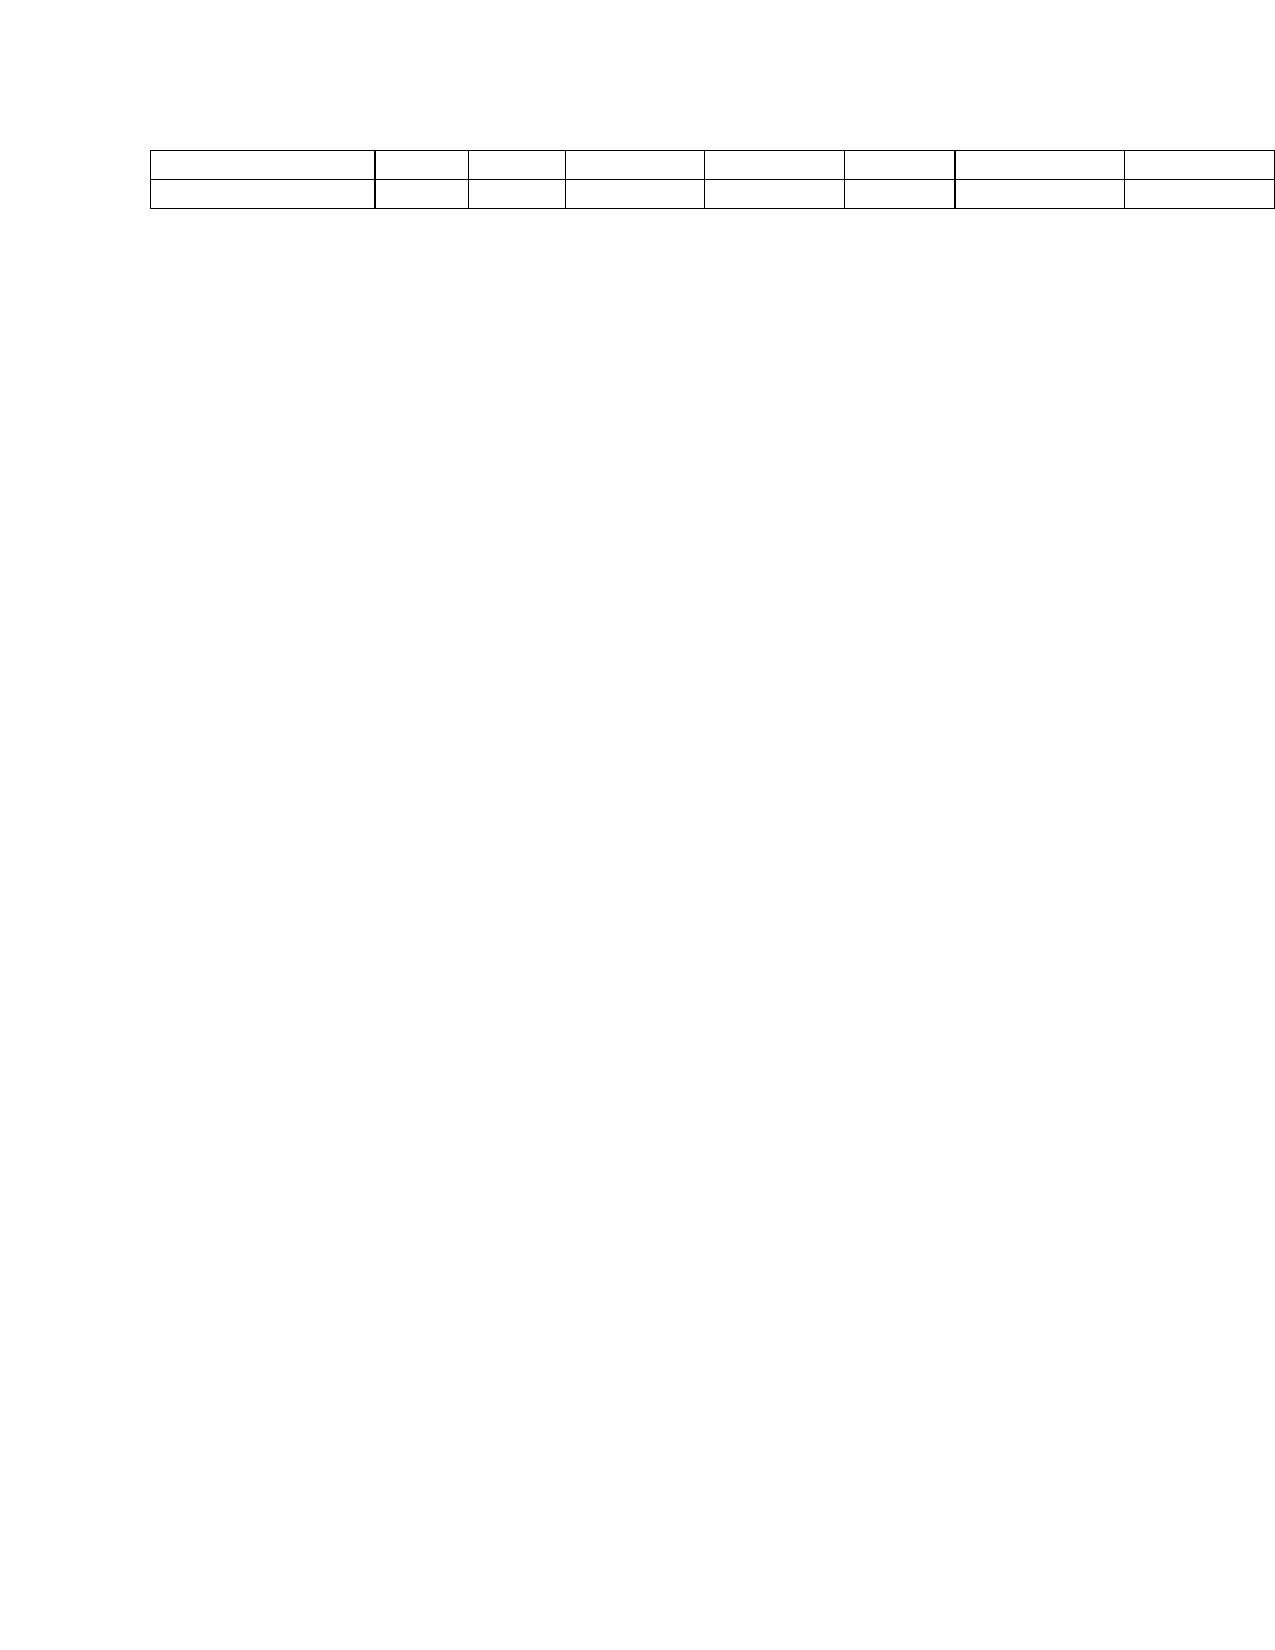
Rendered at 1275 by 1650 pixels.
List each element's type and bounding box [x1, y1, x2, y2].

table_cell [469, 180, 565, 208]
table_cell [956, 151, 1124, 179]
table_cell [1125, 151, 1274, 179]
table_cell [845, 151, 954, 179]
table_cell [845, 180, 954, 208]
table_cell [151, 151, 374, 179]
table_cell [376, 151, 468, 179]
table_cell [566, 151, 704, 179]
table_cell [705, 151, 844, 179]
table_cell [151, 180, 374, 208]
table_cell [956, 180, 1124, 208]
table_cell [1125, 180, 1274, 208]
table_cell [376, 180, 468, 208]
table_cell [469, 151, 565, 179]
table_cell [705, 180, 844, 208]
table_cell [566, 180, 704, 208]
